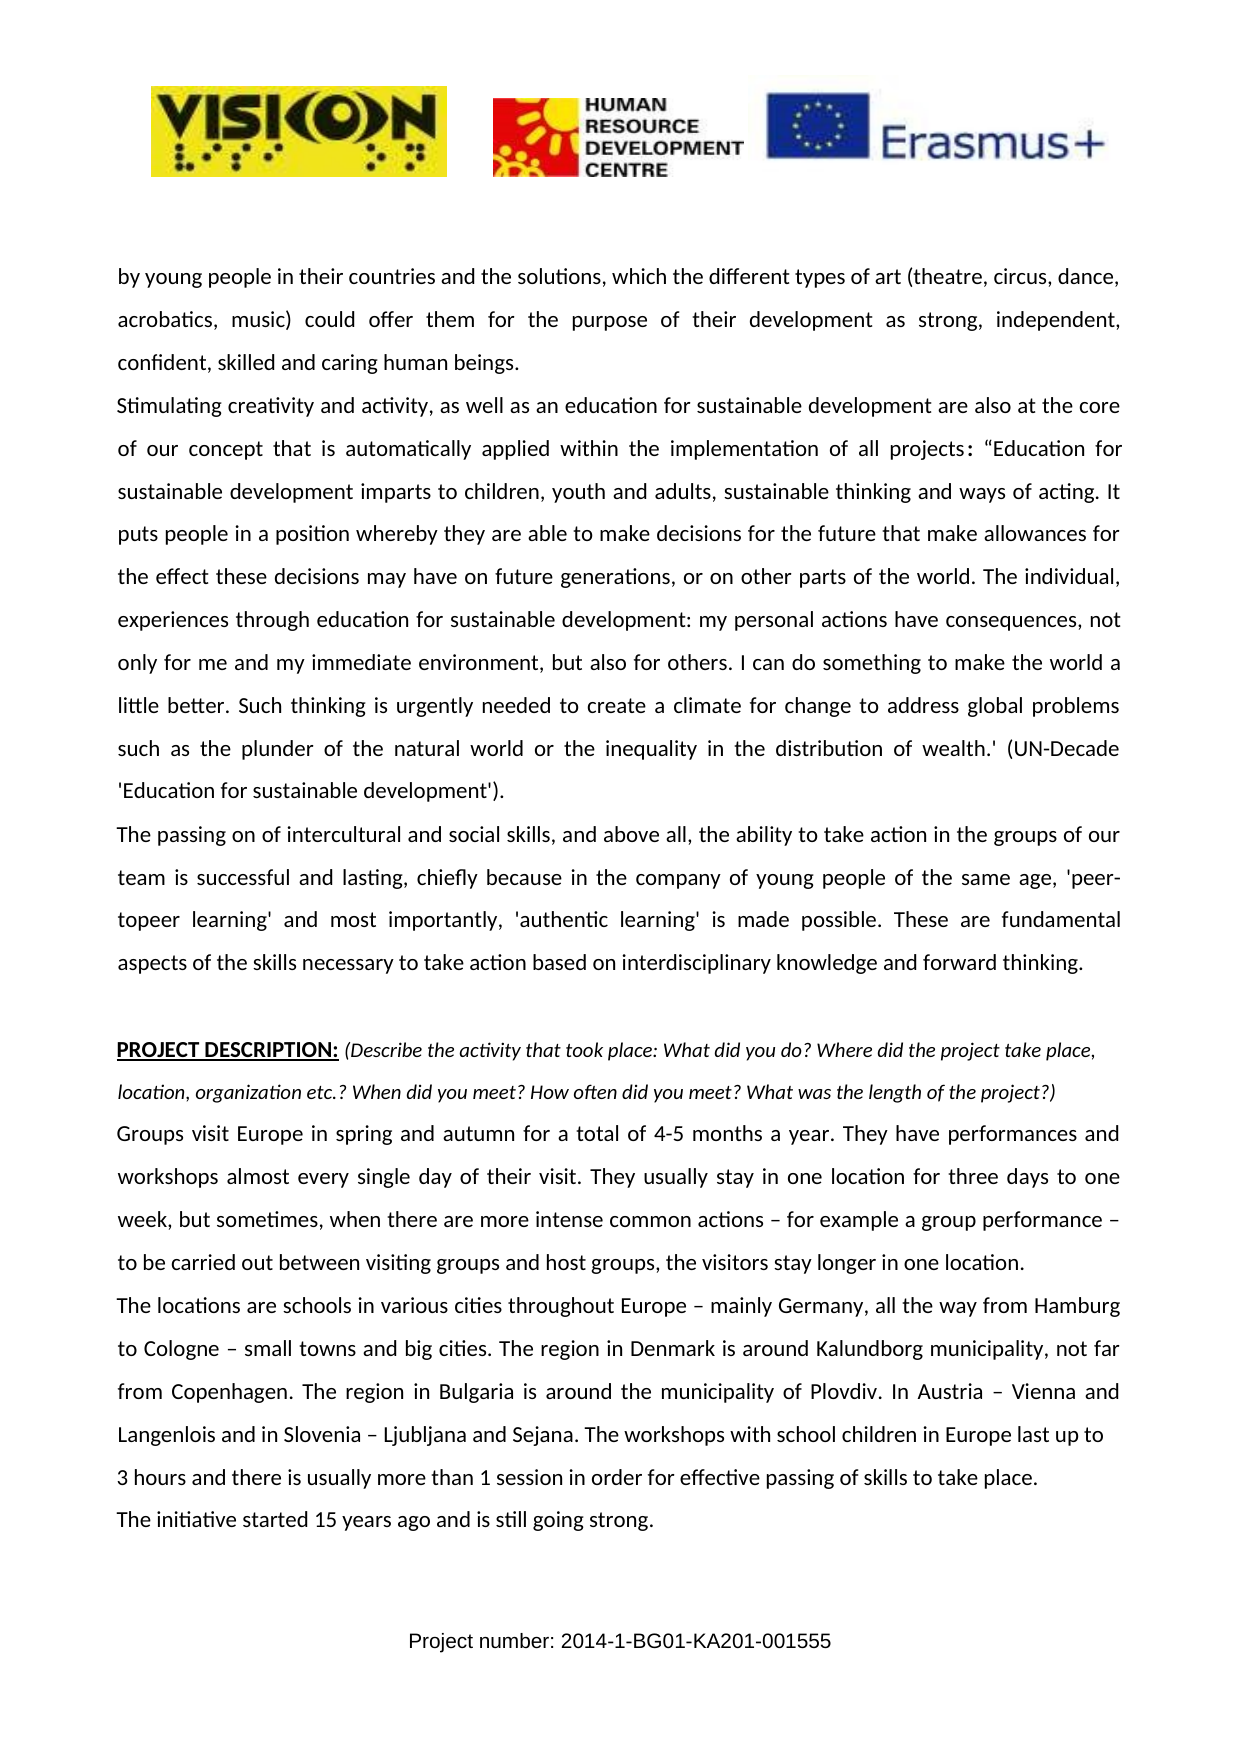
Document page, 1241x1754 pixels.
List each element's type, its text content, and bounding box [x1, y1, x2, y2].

picture [151, 86, 447, 177]
text The initiative started 15 years ago and is still going strong. [116, 1505, 1123, 1533]
picture [493, 98, 744, 177]
picture [748, 75, 1124, 177]
text 3 hours and there is usually more than 1 session in order for effective passing of skills to take place. [116, 1463, 1123, 1491]
text PROJECT DESCRIPTION: (Describe the activity that took place: What did you do? Where did the project take place, location, organization etc.? When did you meet? How often did you meet? What was the length of the project?) [116, 1035, 1123, 1105]
text The passing on of intercultural and social skills, and above all, the ability to take action in the groups of our team is successful and lasting, chiefly because in the company of young people of the same age, 'peer-topeer learning' and most importantly, 'authentic learning' is made possible. These are fundamental aspects of the skills necessary to take action based on interdisciplinary knowledge and forward thinking. [116, 820, 1123, 976]
text Stimulating creativity and activity, as well as an education for sustainable development are also at the core of our concept that is automatically applied within the implementation of all projects: “Education for sustainable development imparts to children, youth and adults, sustainable thinking and ways of acting. It puts people in a position whereby they are able to make decisions for the future that make allowances for the effect these decisions may have on future generations, or on other parts of the world. The individual, experiences through education for sustainable development: my personal actions have consequences, not only for me and my immediate environment, but also for others. I can do something to make the world a little better. Such thinking is urgently needed to create a climate for change to address global problems such as the plunder of the natural world or the inequality in the distribution of wealth.' (UN-Decade 'Education for sustainable development'). [116, 391, 1123, 804]
text Groups visit Europe in spring and autumn for a total of 4-5 months a year. They have performances and workshops almost every single day of their visit. They usually stay in one location for three days to one week, but sometimes, when there are more intense common actions – for example a group performance – to be carried out between visiting groups and host groups, the visitors stay longer in one location. [116, 1119, 1123, 1276]
text The locations are schools in various cities throughout Europe – mainly Germany, all the way from Hamburg to Cologne – small towns and big cities. The region in Denmark is around Kalundborg municipality, not far from Copenhagen. The region in Bulgaria is around the municipality of Plovdiv. In Austria – Vienna and Langenlois and in Slovenia – Ljubljana and Sejana. The workshops with school children in Europe last up to [116, 1291, 1123, 1448]
